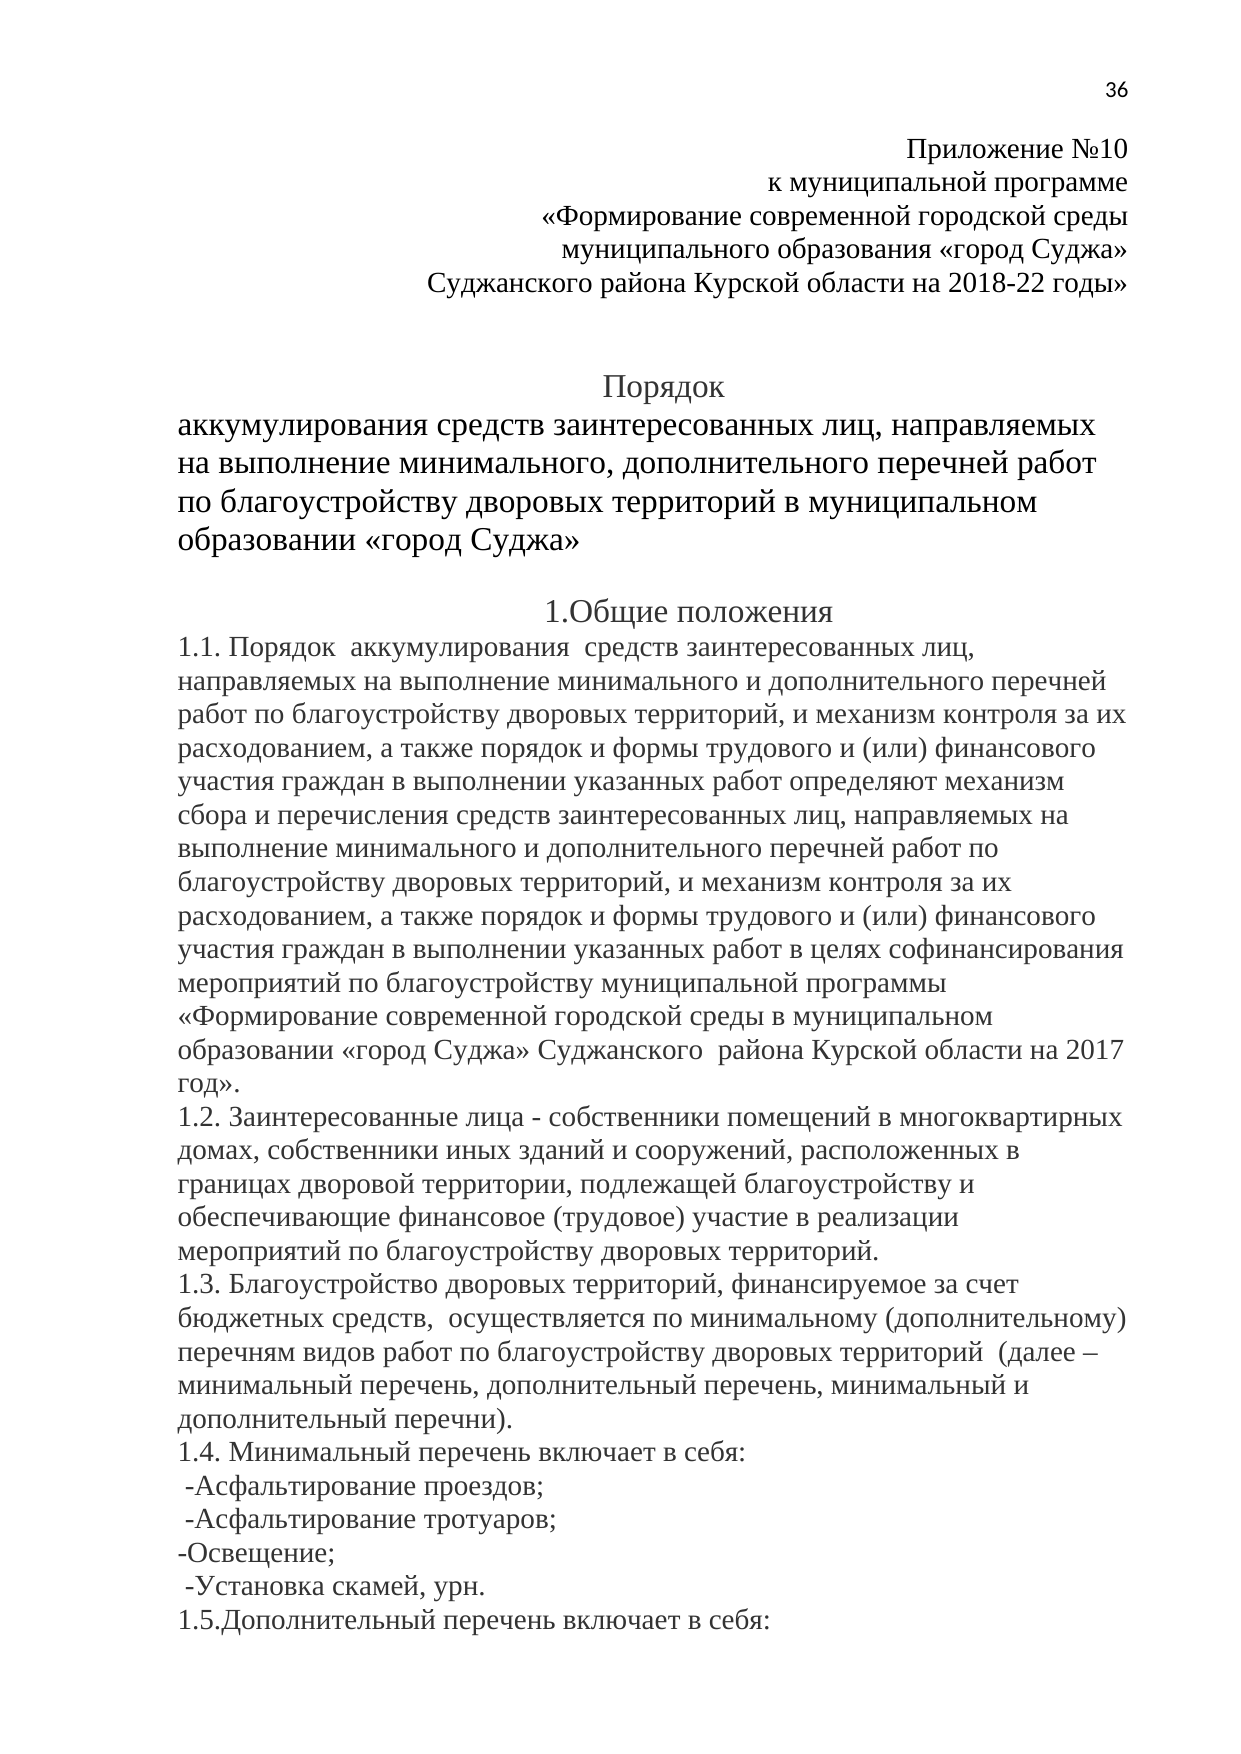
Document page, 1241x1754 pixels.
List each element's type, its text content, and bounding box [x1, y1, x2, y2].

text -Освещение; [177, 1535, 1128, 1568]
text 1.1. Порядок аккумулирования средств заинтересованных лиц, направляемых на выполнение минимального и дополнительного перечней работ по благоустройству дворовых территорий, и механизм контроля за их расходованием, а также порядок и формы трудового и (или) финансового участия граждан в выполнении указанных работ определяют механизм сбора и перечисления средств заинтересованных лиц, направляемых на выполнение минимального и дополнительного перечней работ по благоустройству дворовых территорий, и механизм контроля за их расходованием, а также порядок и формы трудового и (или) финансового участия граждан в выполнении указанных работ в целях софинансирования мероприятий по благоустройству муниципальной программы «Формирование современной городской среды в муниципальном образовании «город Суджа» Суджанского района Курской области на 2017 год». [177, 629, 1128, 1099]
text «Формирование современной городской среды [177, 198, 1128, 232]
text Приложение №10 [177, 131, 1128, 164]
text 1.5.Дополнительный перечень включает в себя: [177, 1602, 1128, 1636]
text муниципального образования «город Суджа» [177, 232, 1128, 265]
text -Асфальтирование проездов; [177, 1468, 1128, 1501]
text Порядок [177, 366, 1128, 404]
text 1.3. Благоустройство дворовых территорий, финансируемое за счет бюджетных средств, осуществляется по минимальному (дополнительному) перечням видов работ по благоустройству дворовых территорий (далее – минимальный перечень, дополнительный перечень, минимальный и дополнительный перечни). [177, 1267, 1128, 1434]
text аккумулирования средств заинтересованных лиц, направляемых на выполнение минимального, дополнительного перечней работ по благоустройству дворовых территорий в муниципальном образовании «город Суджа» [177, 404, 1128, 557]
text -Установка скамей, урн. [177, 1568, 1128, 1602]
text 1.2. Заинтересованные лица - собственники помещений в многоквартирных домах, собственники иных зданий и сооружений, расположенных в границах дворовой территории, подлежащей благоустройству и обеспечивающие финансовое (трудовое) участие в реализации мероприятий по благоустройству дворовых территорий. [177, 1099, 1128, 1267]
text Суджанского района Курской области на 2018-22 годы» [177, 265, 1128, 299]
text 1.Общие положения [177, 591, 1128, 629]
text -Асфальтирование тротуаров; [177, 1501, 1128, 1535]
title к муниципальной программе [177, 164, 1128, 198]
text 1.4. Минимальный перечень включает в себя: [177, 1434, 1128, 1468]
